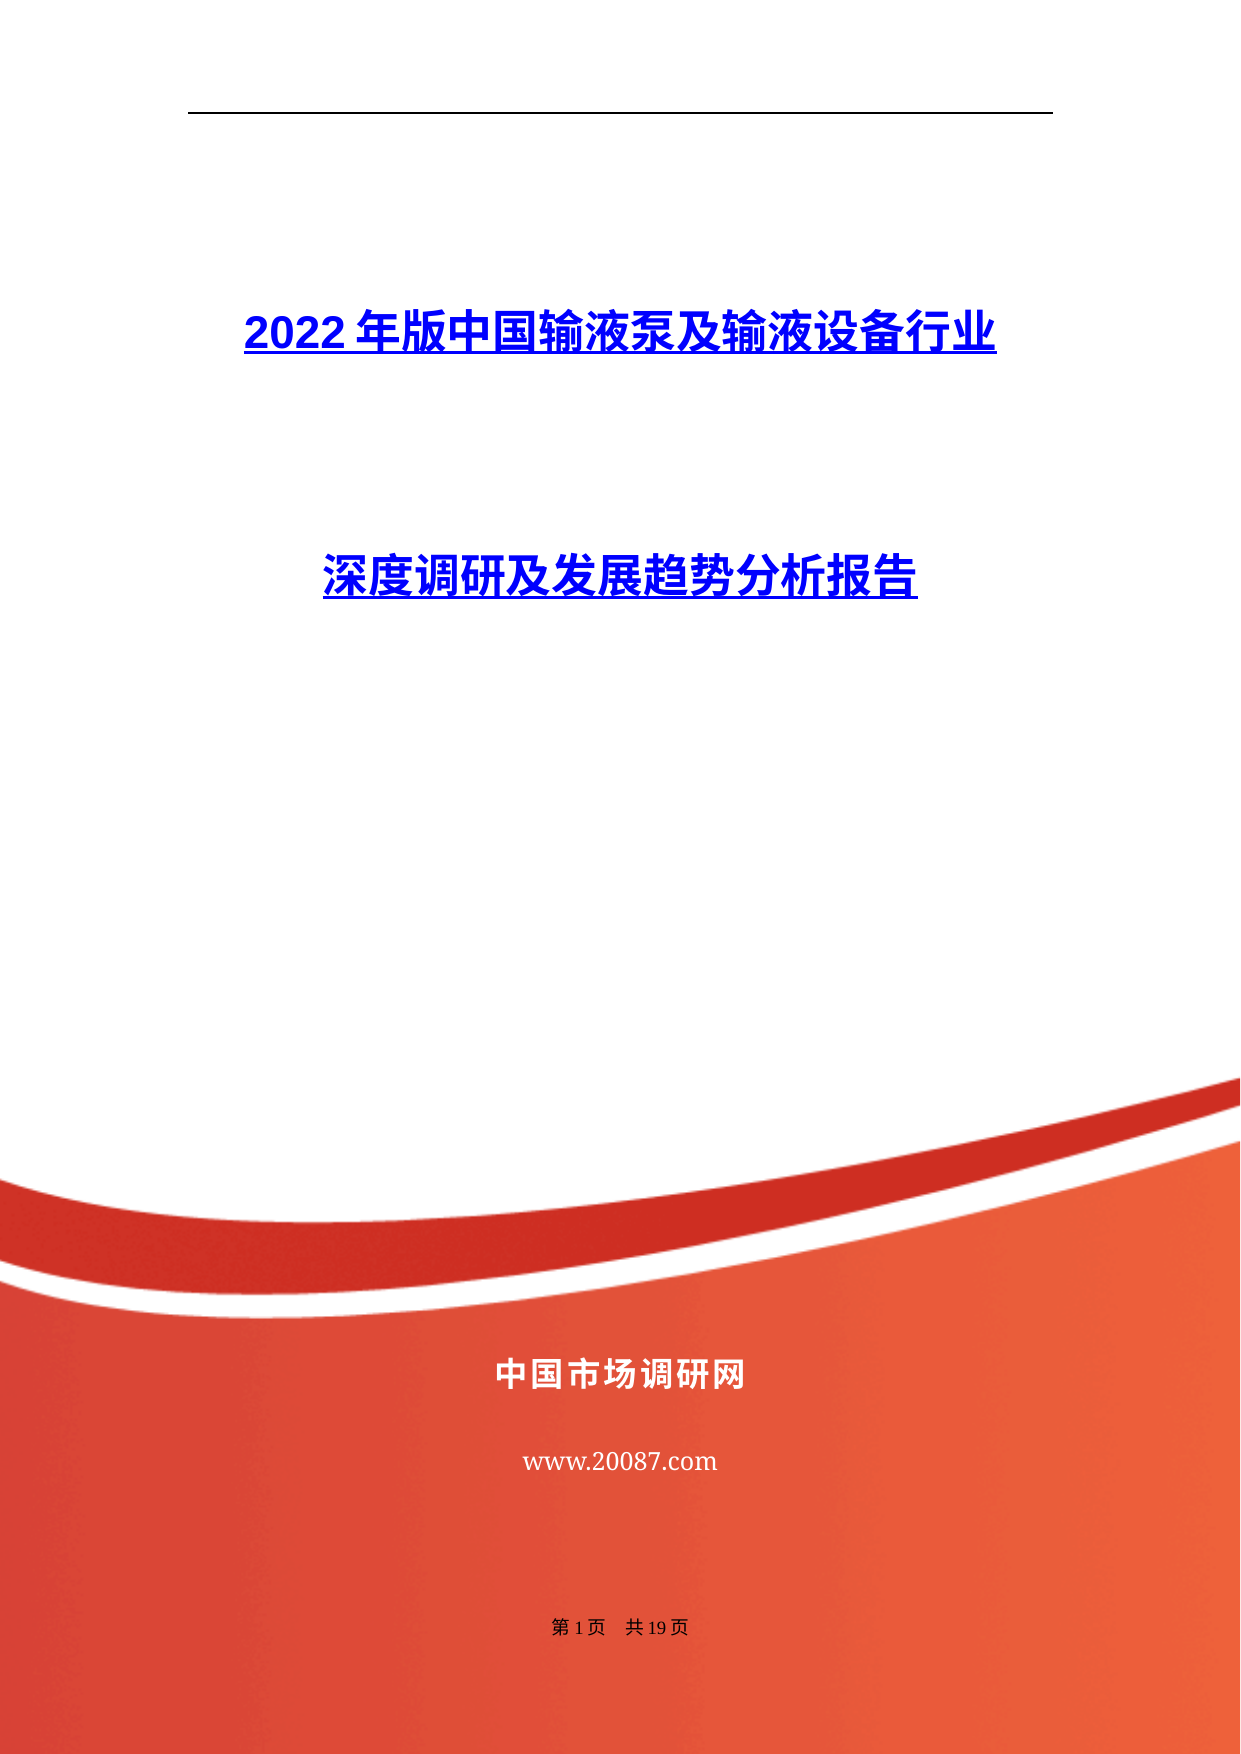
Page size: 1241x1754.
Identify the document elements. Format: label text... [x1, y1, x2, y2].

subtitle 中国市场调研网 [187, 1339, 1053, 1404]
text www.20087.com [187, 1428, 1053, 1493]
table_header 2022年版中国输液泵及输液设备行业深度调研及发展趋势分析报告 [188, 207, 1053, 773]
picture [0, 1006, 1241, 1754]
